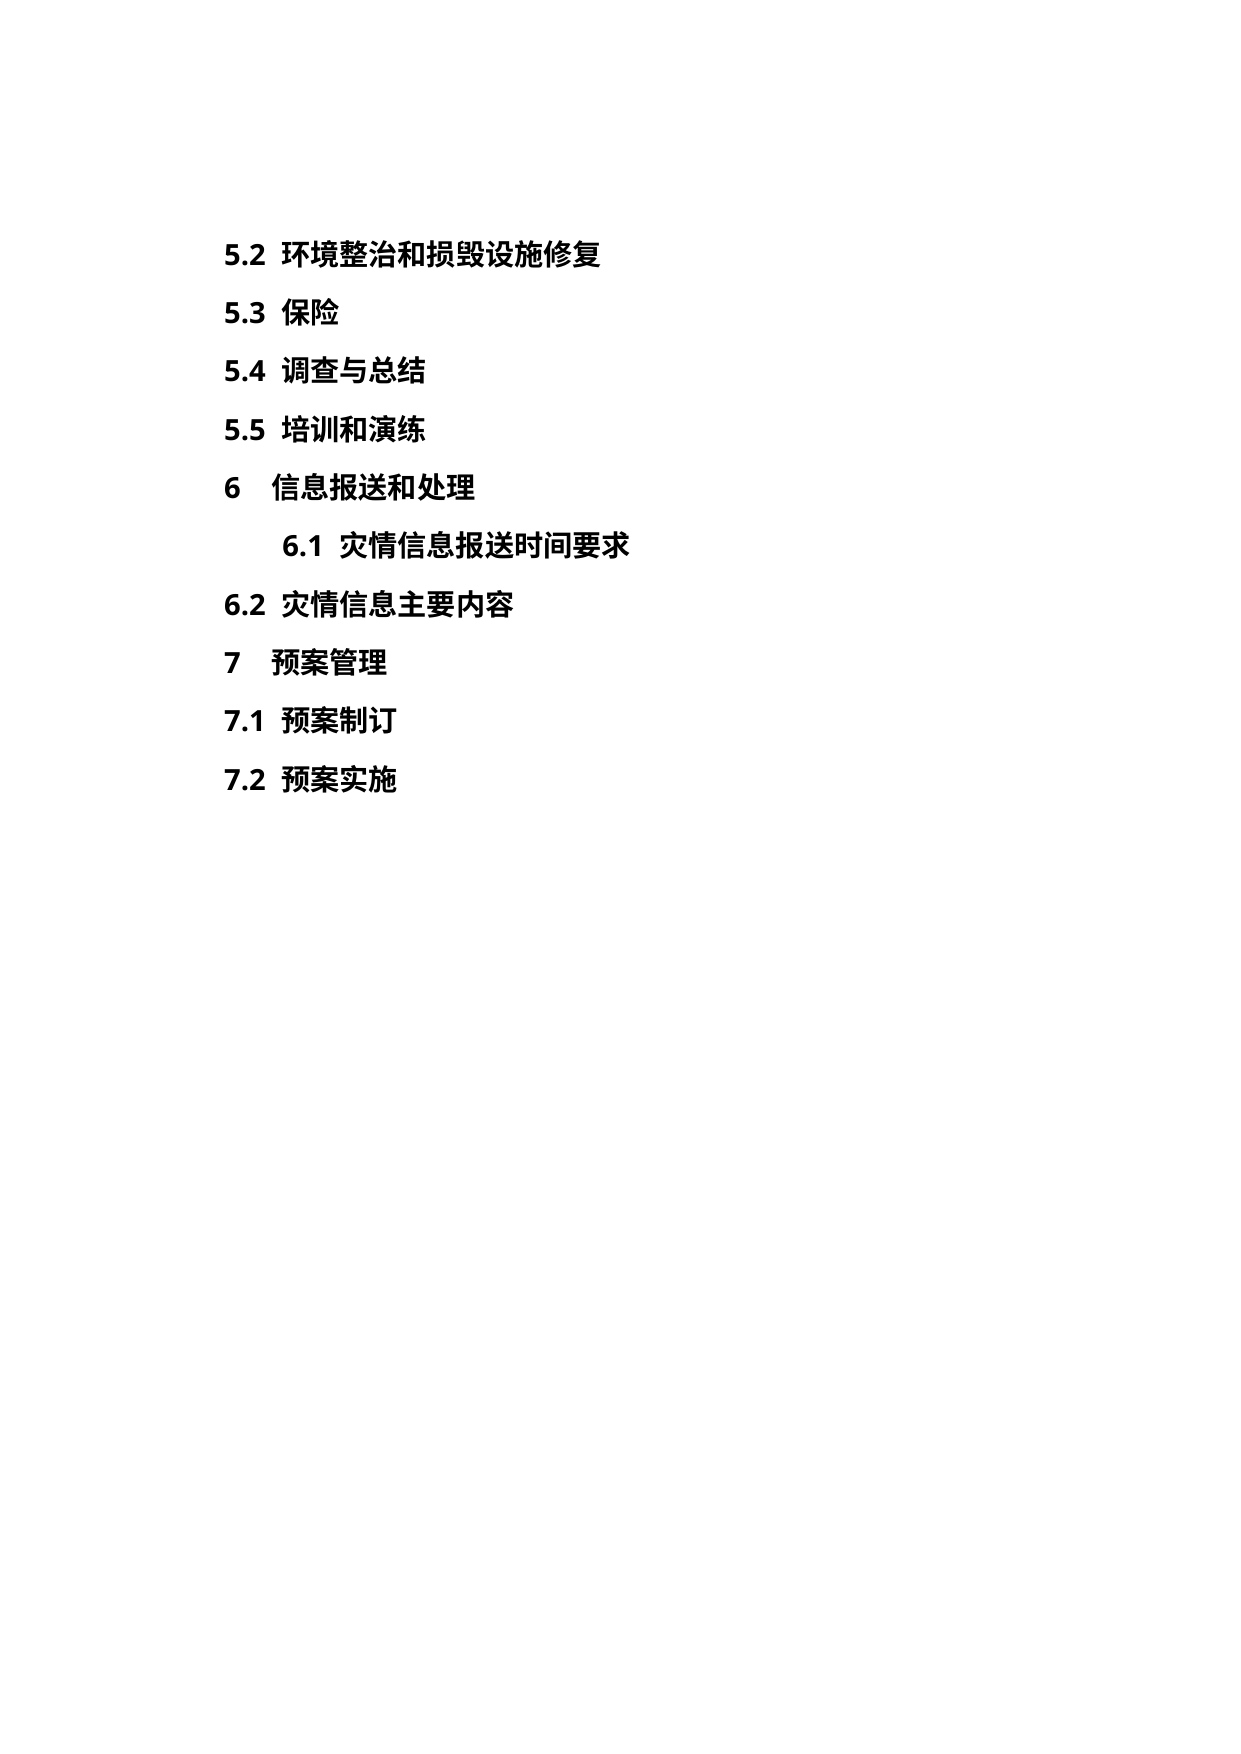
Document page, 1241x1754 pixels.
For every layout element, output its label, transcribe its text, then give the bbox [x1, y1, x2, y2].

text 5.3 保险 [165, 277, 1087, 335]
text 5.5 培训和演练 [165, 393, 1087, 452]
text 5.2 环境整治和损毁设施修复 [165, 218, 1087, 277]
text 6 信息报送和处理 [165, 452, 1087, 510]
text 7 预案管理 [165, 627, 1087, 685]
text 6.1 灾情信息报送时间要求 [165, 510, 1087, 568]
text 7.2 预案实施 [165, 743, 1087, 802]
text 5.4 调查与总结 [165, 335, 1087, 393]
text 7.1 预案制订 [165, 685, 1087, 743]
text 6.2 灾情信息主要内容 [165, 568, 1087, 627]
